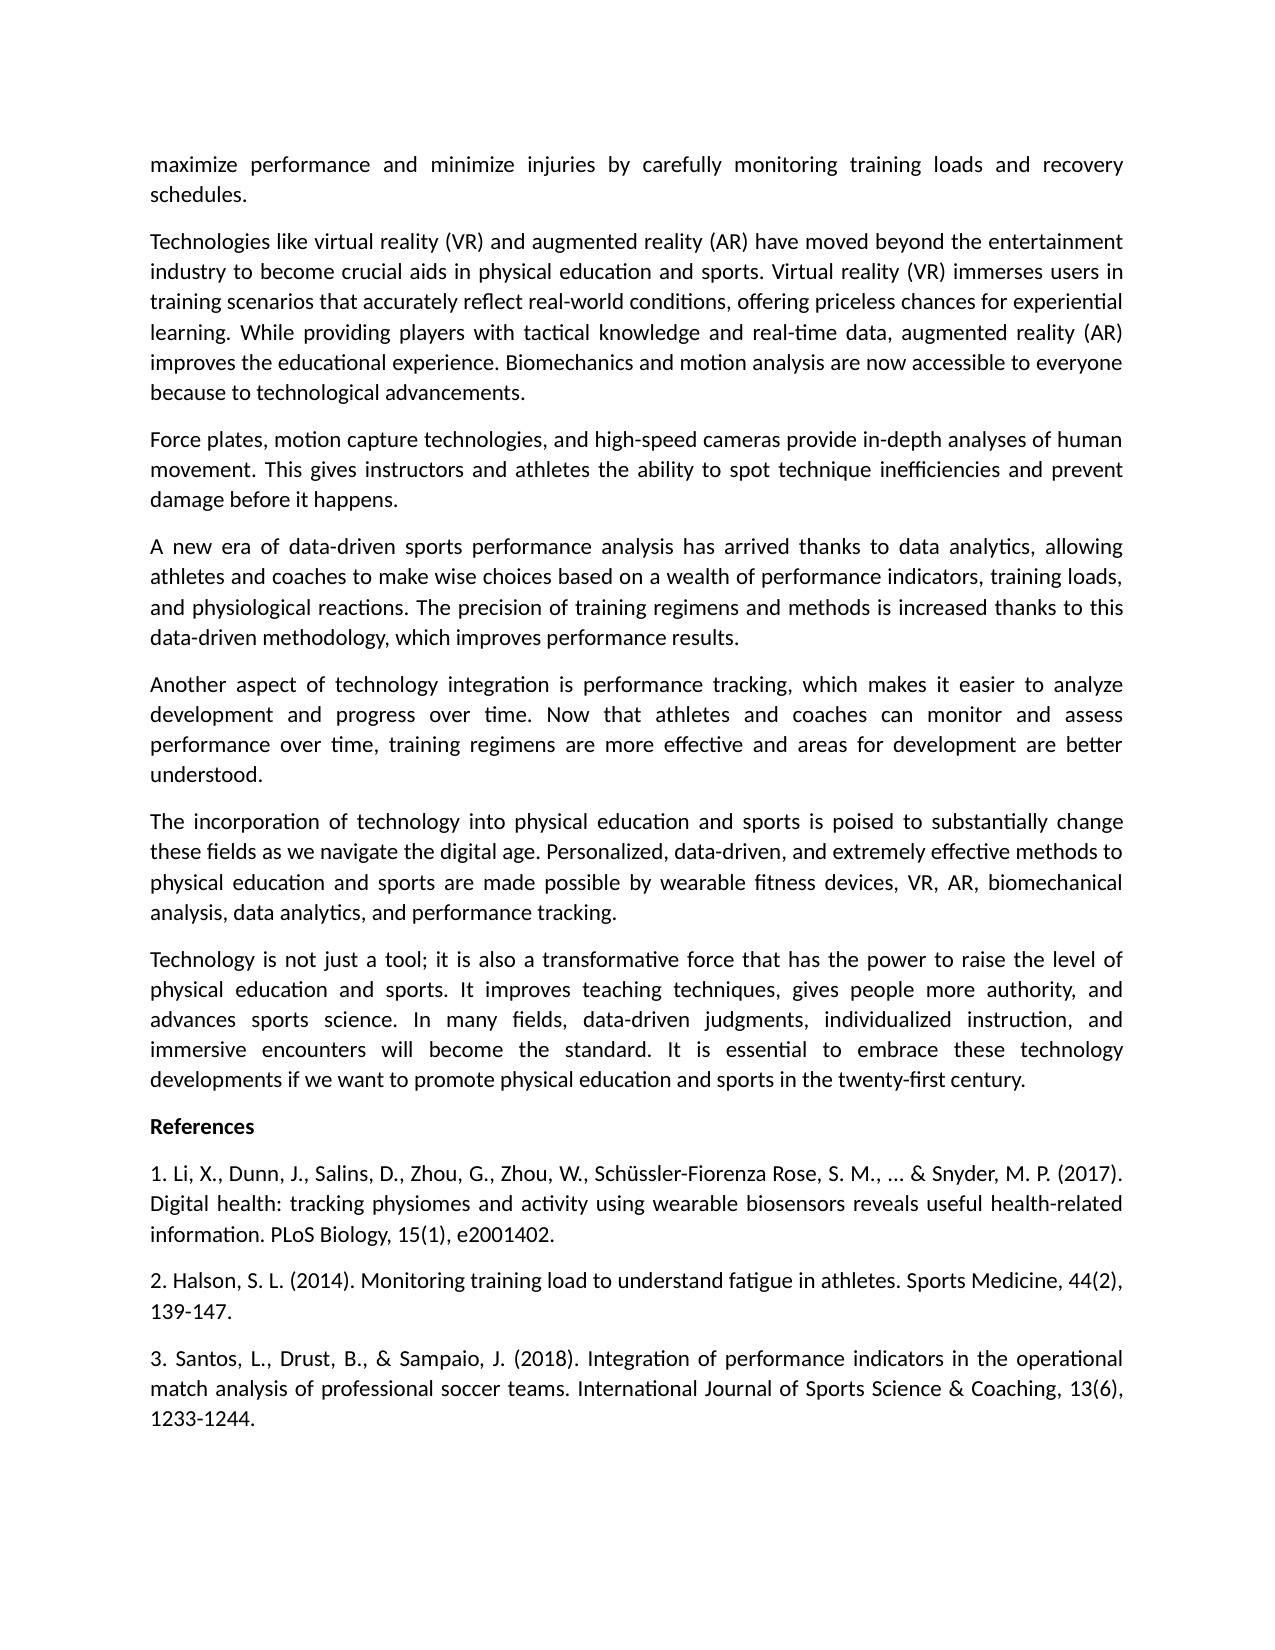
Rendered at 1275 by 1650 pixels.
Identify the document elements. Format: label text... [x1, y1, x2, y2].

text A new era of data-driven sports performance analysis has arrived thanks to data analytics, allowing athletes and coaches to make wise choices based on a wealth of performance indicators, training loads, and physiological reactions. The precision of training regimens and methods is increased thanks to this data-driven methodology, which improves performance results. [150, 532, 1125, 651]
text Another aspect of technology integration is performance tracking, which makes it easier to analyze development and progress over time. Now that athletes and coaches can monitor and assess performance over time, training regimens are more effective and areas for development are better understood. [150, 670, 1125, 788]
text Force plates, motion capture technologies, and high-speed cameras provide in-depth analyses of human movement. This gives instructors and athletes the ability to spot technique inefficiencies and prevent damage before it happens. [150, 425, 1125, 513]
text Technologies like virtual reality (VR) and augmented reality (AR) have moved beyond the entertainment industry to become crucial aids in physical education and sports. Virtual reality (VR) immerses users in training scenarios that accurately reflect real-world conditions, offering priceless chances for experiential learning. While providing players with tactical knowledge and real-time data, augmented reality (AR) improves the educational experience. Biomechanics and motion analysis are now accessible to everyone because to technological advancements. [150, 227, 1125, 406]
text 1. Li, X., Dunn, J., Salins, D., Zhou, G., Zhou, W., Schüssler-Fiorenza Rose, S. M., ... & Snyder, M. P. (2017). Digital health: tracking physiomes and activity using wearable biosensors reveals useful health-related information. PLoS Biology, 15(1), e2001402. [150, 1159, 1125, 1248]
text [150, 150, 1125, 208]
text Technology is not just a tool; it is also a transformative force that has the power to raise the level of physical education and sports. It improves teaching techniques, gives people more authority, and advances sports science. In many fields, data-driven judgments, individualized instruction, and immersive encounters will become the standard. It is essential to embrace these technology developments if we want to promote physical education and sports in the twenty-first century. [150, 945, 1125, 1094]
text 3. Santos, L., Drust, B., & Sampaio, J. (2018). Integration of performance indicators in the operational match analysis of professional soccer teams. International Journal of Sports Science & Coaching, 13(6), 1233-1244. [150, 1344, 1125, 1432]
text References [150, 1112, 1125, 1141]
text 2. Halson, S. L. (2014). Monitoring training load to understand fatigue in athletes. Sports Medicine, 44(2), 139-147. [150, 1267, 1125, 1325]
text The incorporation of technology into physical education and sports is poised to substantially change these fields as we navigate the digital age. Personalized, data-driven, and extremely effective methods to physical education and sports are made possible by wearable fitness devices, VR, AR, biomechanical analysis, data analytics, and performance tracking. [150, 807, 1125, 926]
